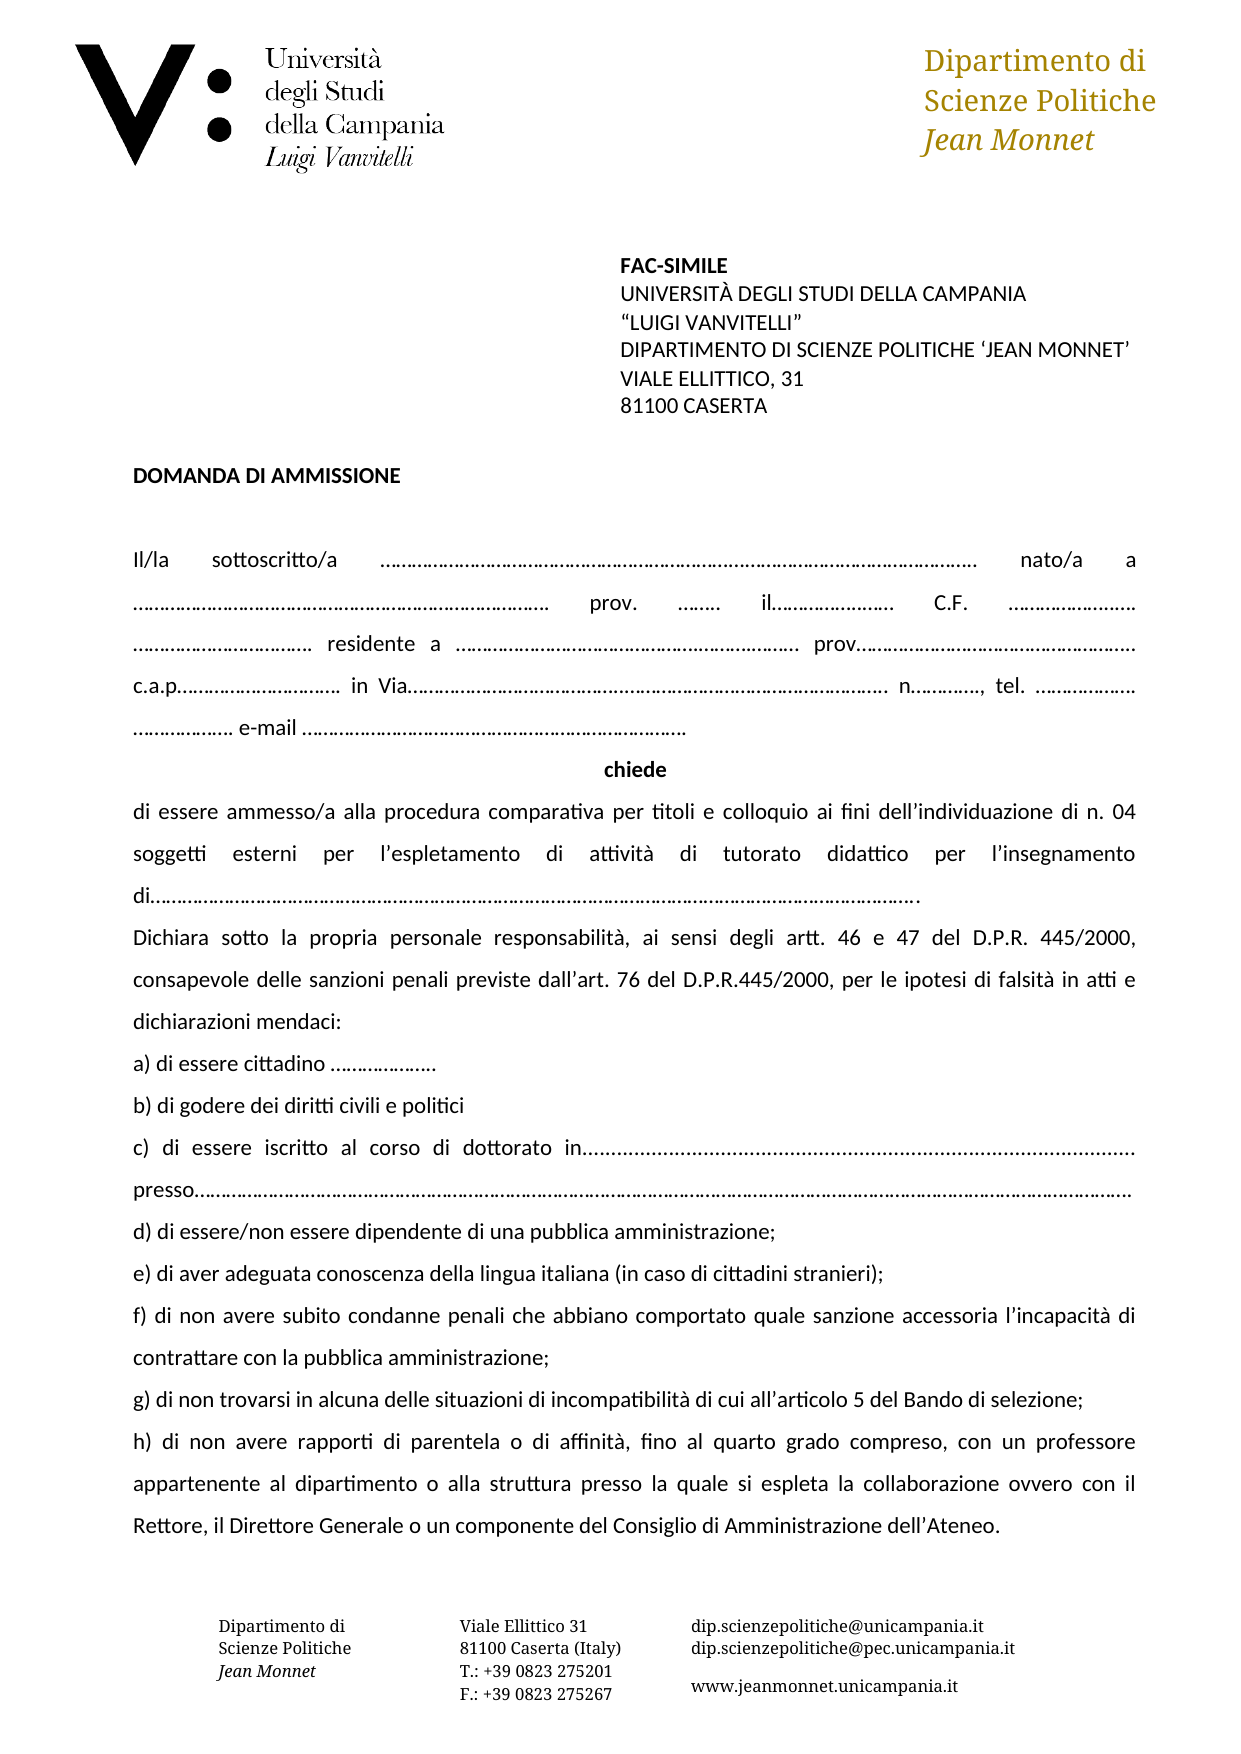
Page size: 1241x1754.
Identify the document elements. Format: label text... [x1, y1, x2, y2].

text di essere ammesso/a alla procedura comparativa per titoli e colloquio ai fini dell’individuazione di n. 04 soggetti esterni per l’espletamento di attività di tutorato didattico per l’insegnamento di……………………………………………………………………………………………………………………………….. [133, 797, 1138, 909]
picture [0, 0, 523, 215]
text chiede [133, 756, 1138, 783]
text b) di godere dei diritti civili e politici [133, 1091, 1138, 1119]
text e) di aver adeguata conoscenza della lingua italiana (in caso di cittadini stranieri); [133, 1259, 1138, 1287]
text VIALE ELLITTICO, 31 [620, 364, 1138, 392]
text Dichiara sotto la propria personale responsabilità, ai sensi degli artt. 46 e 47 del D.P.R. 445/2000, consapevole delle sanzioni penali previste dall’art. 76 del D.P.R.445/2000, per le ipotesi di falsità in atti e dichiarazioni mendaci: [133, 923, 1138, 1035]
text UNIVERSITÀ DEGLI STUDI DELLA CAMPANIA [620, 279, 1138, 308]
text DOMANDA DI AMMISSIONE [133, 462, 1138, 490]
text d) di essere/non essere dipendente di una pubblica amministrazione; [133, 1217, 1138, 1245]
text “LUIGI VANVITELLI” [620, 308, 1138, 336]
text 81100 CASERTA [620, 392, 1138, 420]
text g) di non trovarsi in alcuna delle situazioni di incompatibilità di cui all’articolo 5 del Bando di selezione; [133, 1385, 1138, 1413]
text DIPARTIMENTO DI SCIENZE POLITICHE ‘JEAN MONNET’ [620, 336, 1138, 364]
text h) di non avere rapporti di parentela o di affinità, fino al quarto grado compreso, con un professore appartenente al dipartimento o alla struttura presso la quale si espleta la collaborazione ovvero con il Rettore, il Direttore Generale o un componente del Consiglio di Amministrazione dell’Ateneo. [133, 1427, 1138, 1539]
text f) di non avere subito condanne penali che abbiano comportato quale sanzione accessoria l’incapacità di contrattare con la pubblica amministrazione; [133, 1301, 1138, 1371]
text a) di essere cittadino ……………….. [133, 1049, 1138, 1077]
text c) di essere iscritto al corso di dottorato in................................................................................................ presso……………………………………………………………………………………………………………………………………………………………. [133, 1133, 1138, 1203]
text FAC-SIMILE [620, 223, 1138, 279]
text Il/la sottoscritto/a …………………………………………………………...…………………………………….. nato/a a ……………………………………………………………………. prov. …….. il……………..…… C.F. ………………..….……………………………. residente a ……………………………………….……….……… prov…………………………………………….. c.a.p…………………………. in Via…………………………………..………………………………………….. n…………., tel. ……………….………………. e-mail ………………………………………………………………. [133, 546, 1138, 742]
